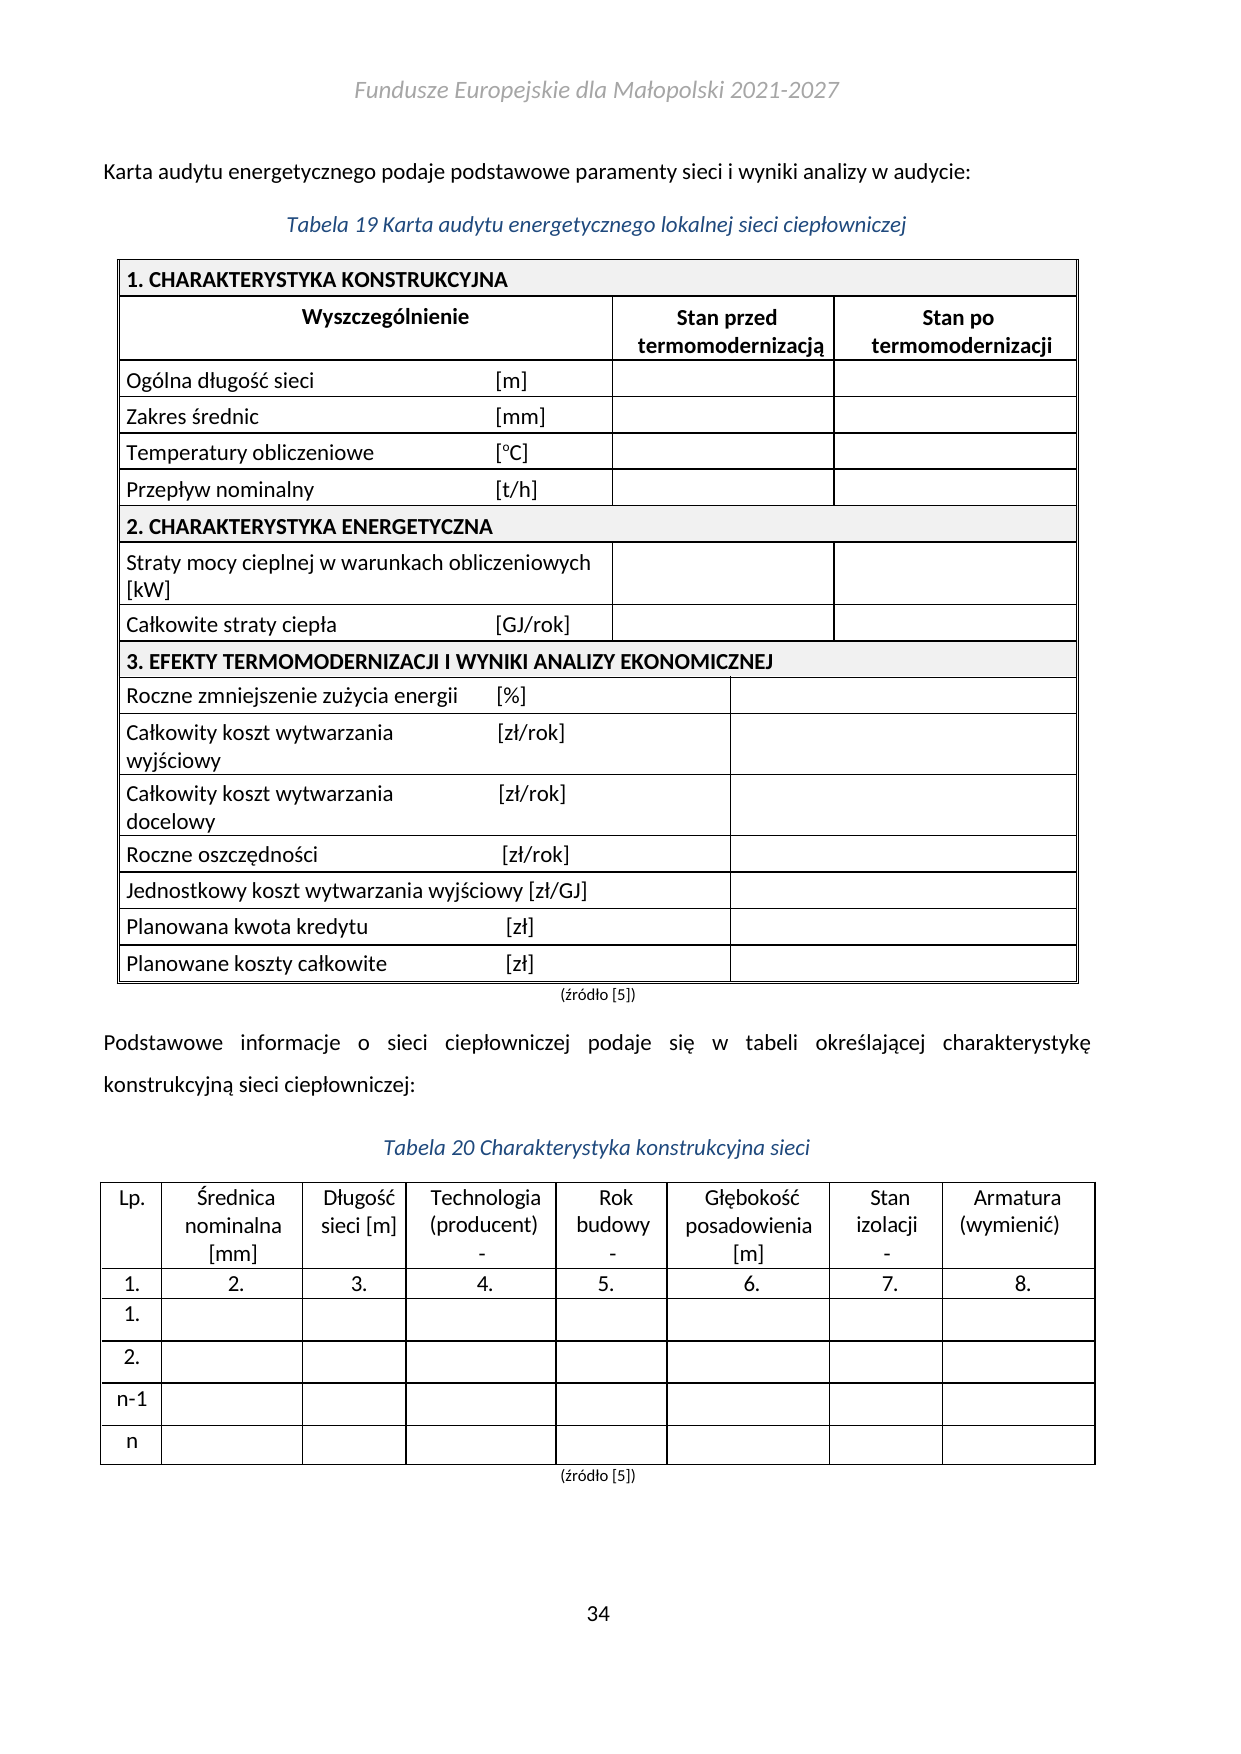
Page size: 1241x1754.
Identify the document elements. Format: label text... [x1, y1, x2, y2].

table_cell [731, 946, 1076, 981]
table_header Długość sieci [m] [303, 1183, 405, 1268]
table_cell Temperatury obliczeniowe [120, 434, 481, 468]
table_header Rok budowy - [557, 1183, 666, 1268]
table_cell [303, 1299, 405, 1340]
table_cell [835, 543, 1076, 604]
table_cell [557, 1426, 666, 1464]
table_cell [oC] [481, 434, 612, 468]
table_cell Całkowity koszt wytwarzania docelowy [120, 775, 481, 835]
table_cell [mm] [481, 397, 612, 432]
table_cell 1. [101, 1299, 161, 1340]
table_cell [731, 836, 1076, 871]
table_cell [557, 1342, 666, 1382]
table_cell [162, 1426, 302, 1464]
table_cell [613, 543, 833, 604]
table_cell 8. [943, 1269, 1094, 1297]
table_cell [zł/rok] [481, 775, 613, 835]
table_cell Planowana kwota kredytu [120, 909, 481, 944]
table_cell 5. [557, 1269, 666, 1297]
table_cell [731, 678, 1076, 713]
table_cell [835, 470, 1076, 505]
table_cell [407, 1299, 555, 1340]
table_cell [668, 1384, 829, 1425]
table_cell Roczne oszczędności [120, 836, 481, 871]
text Karta audytu energetycznego podaje podstawowe paramenty sieci i wyniki analizy w audycie: [103, 157, 1092, 185]
table_cell [407, 1384, 555, 1425]
table_cell [835, 605, 1076, 640]
table_cell Straty mocy cieplnej w warunkach obliczeniowych [kW] [120, 543, 612, 604]
table_cell [830, 1426, 942, 1464]
text (źródło ) [103, 1465, 1092, 1486]
text Podstawowe informacje o sieci ciepłowniczej podaje się w tabeli określającej charakterystykę konstrukcyjną sieci ciepłowniczej: [103, 1028, 1092, 1098]
table_cell [731, 775, 1076, 835]
table_cell 2. [101, 1341, 161, 1382]
table_cell [731, 909, 1076, 944]
table_cell [303, 1426, 405, 1464]
table_cell Planowane koszty całkowite [120, 946, 481, 981]
table_cell [162, 1342, 302, 1382]
table_cell [613, 836, 730, 871]
table_cell 4. [407, 1269, 555, 1297]
text Tabela 19 Karta audytu energetycznego lokalnej sieci ciepłowniczej [103, 210, 1092, 238]
table_cell Stan po termomodernizacji [835, 297, 1076, 359]
table_cell Wyszczególnienie [120, 297, 612, 359]
table_cell [943, 1342, 1094, 1382]
table_cell [t/h] [481, 470, 612, 505]
table_cell [162, 1299, 302, 1340]
table_cell [557, 1299, 666, 1340]
table_cell [830, 1342, 942, 1382]
table_cell 1. [101, 1269, 161, 1297]
table_cell [303, 1342, 405, 1382]
table_header Technologia (producent) - [407, 1183, 555, 1268]
table_cell [943, 1299, 1094, 1340]
text Tabela 20 Charakterystyka konstrukcyjna sieci [103, 1133, 1092, 1161]
table_cell Przepływ nominalny [120, 470, 481, 505]
table_cell [830, 1299, 942, 1340]
table_cell [835, 397, 1076, 432]
table_header Lp. [101, 1183, 161, 1268]
table_cell [613, 397, 833, 432]
table_cell [613, 714, 730, 774]
table_cell 6. [668, 1269, 829, 1297]
table_cell [%] [481, 678, 613, 713]
table_header Średnica nominalna [mm] [162, 1183, 302, 1268]
table_cell 3. EFEKTY TERMOMODERNIZACJI I WYNIKI ANALIZY EKONOMICZNEJ [120, 642, 1076, 676]
table_cell Stan przed termomodernizacją [613, 297, 833, 359]
table_cell [943, 1384, 1094, 1425]
table_cell [613, 605, 833, 640]
table_cell Całkowity koszt wytwarzania wyjściowy [120, 714, 481, 774]
table_cell Jednostkowy koszt wytwarzania wyjściowy [zł/GJ] [120, 873, 730, 907]
table_cell [613, 946, 730, 981]
table_cell [731, 873, 1076, 907]
table_cell [613, 470, 833, 505]
table_header Głębokość posadowienia [m] [668, 1183, 829, 1268]
table_cell [zł/rok] [481, 714, 613, 774]
table_cell [m] [481, 361, 612, 396]
table_cell [830, 1384, 942, 1425]
table_cell 2. CHARAKTERYSTYKA ENERGETYCZNA [120, 506, 1076, 541]
table_cell [zł] [481, 909, 613, 944]
table_cell [613, 678, 730, 713]
table_cell Roczne zmniejszenie zużycia energii [120, 678, 481, 713]
table_cell [613, 361, 833, 396]
table_cell [613, 909, 730, 944]
table_cell Zakres średnic [120, 397, 481, 432]
table_cell [668, 1299, 829, 1340]
table_cell [407, 1426, 555, 1464]
table_cell [zł/rok] [481, 836, 613, 871]
table_cell [303, 1384, 405, 1425]
table_cell [835, 434, 1076, 468]
table_cell [GJ/rok] [481, 605, 612, 640]
table_header 1. CHARAKTERYSTYKA KONSTRUKCYJNA [120, 260, 1076, 295]
table_cell [613, 434, 833, 468]
table_cell n [101, 1426, 161, 1464]
table_cell 2. [162, 1269, 302, 1297]
table_cell [668, 1426, 829, 1464]
table_cell [557, 1384, 666, 1425]
table_cell [407, 1342, 555, 1382]
table_cell 3. [303, 1269, 405, 1297]
table_cell [835, 361, 1076, 396]
table_cell 7. [830, 1269, 942, 1297]
table_cell n-1 [101, 1383, 161, 1425]
table_cell Całkowite straty ciepła [120, 605, 481, 640]
table_cell [162, 1384, 302, 1425]
table_cell [zł] [481, 946, 613, 981]
table_cell [943, 1426, 1094, 1464]
table_cell [613, 775, 730, 835]
table_cell [668, 1342, 829, 1382]
table_cell Ogólna długość sieci [120, 361, 481, 396]
table_header Stan izolacji - [830, 1183, 942, 1268]
table_cell [731, 714, 1076, 774]
text (źródło ) [103, 984, 1092, 1004]
table_header Armatura (wymienić) [943, 1183, 1094, 1268]
